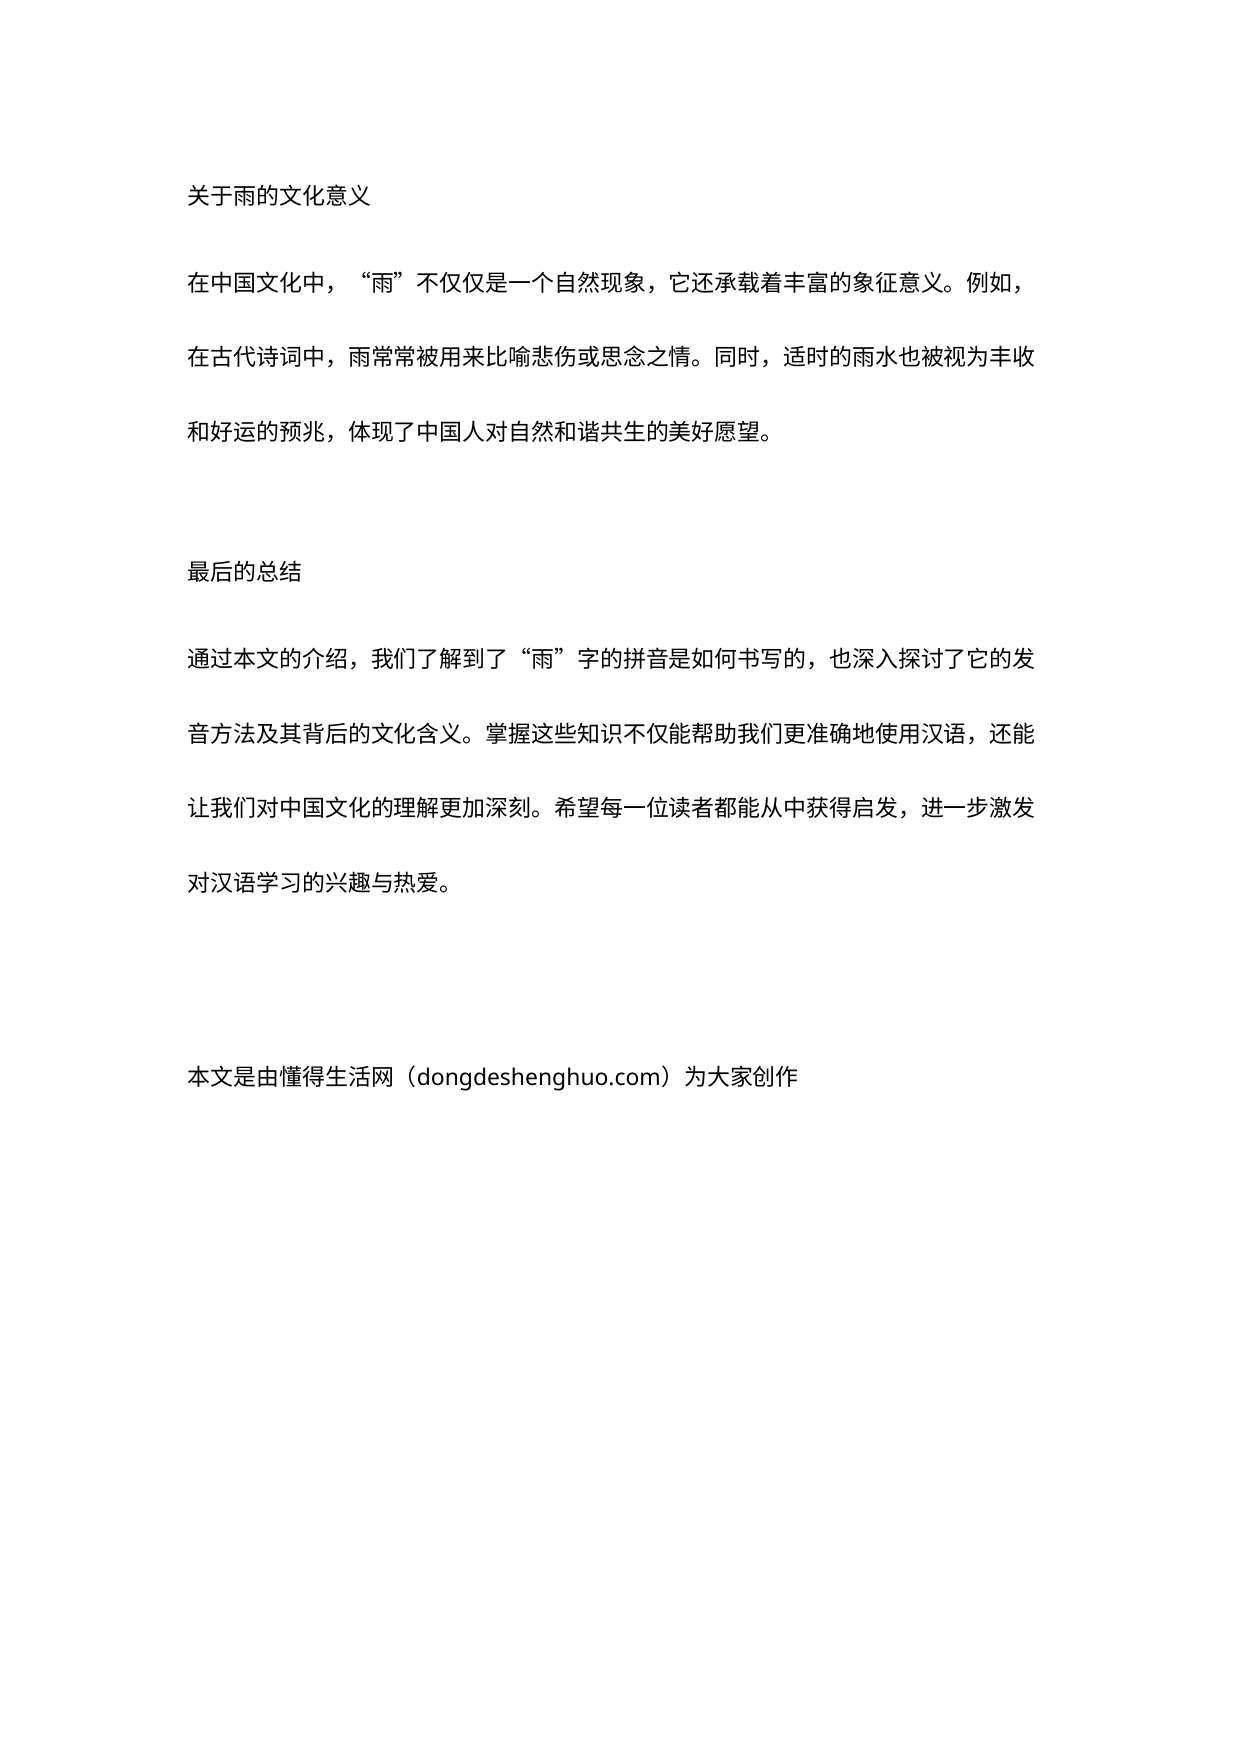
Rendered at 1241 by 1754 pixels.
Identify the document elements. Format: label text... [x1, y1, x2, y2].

text 在中国文化中，“雨”不仅仅是一个自然现象，它还承载着丰富的象征意义。例如，在古代诗词中，雨常常被用来比喻悲伤或思念之情。同时，适时的雨水也被视为丰收和好运的预兆，体现了中国人对自然和谐共生的美好愿望。 [187, 248, 1053, 463]
text 通过本文的介绍，我们了解到了“雨”字的拼音是如何书写的，也深入探讨了它的发音方法及其背后的文化含义。掌握这些知识不仅能帮助我们更准确地使用汉语，还能让我们对中国文化的理解更加深刻。希望每一位读者都能从中获得启发，进一步激发对汉语学习的兴趣与热爱。 [187, 625, 1053, 914]
text 本文是由懂得生活网（dongdeshenghuo.com）为大家创作 [187, 1043, 1053, 1108]
text 关于雨的文化意义 [187, 162, 1053, 227]
text 最后的总结 [187, 538, 1053, 603]
